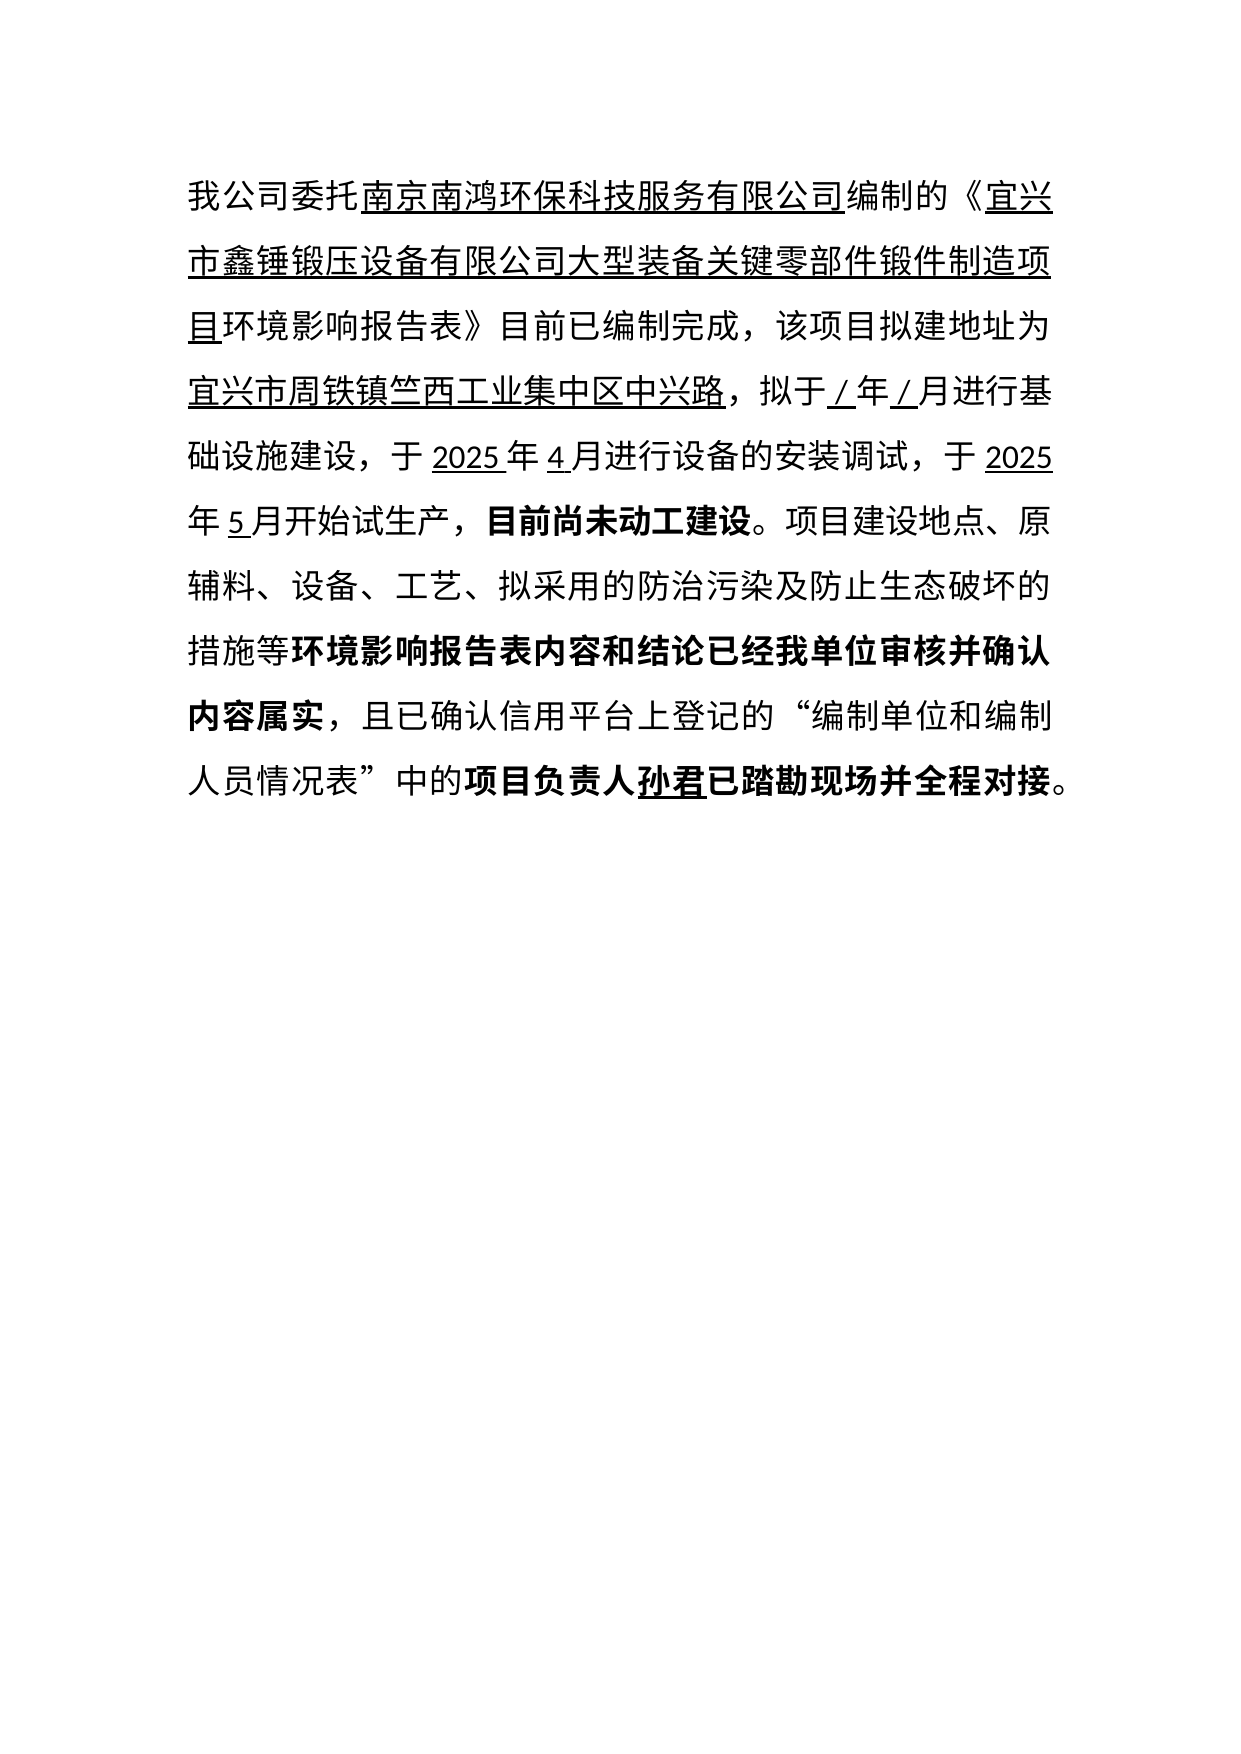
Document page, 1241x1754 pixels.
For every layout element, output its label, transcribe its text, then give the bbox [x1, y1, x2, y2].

text 我公司委托南京南鸿环保科技服务有限公司编制的《宜兴市鑫锤锻压设备有限公司大型装备关键零部件锻件制造项目环境影响报告表》目前已编制完成，该项目拟建地址为宜兴市周铁镇竺西工业集中区中兴路，拟于 / 年 / 月进行基础设施建设，于2025年4月进行设备的安装调试，于2025年5月开始试生产，目前尚未动工建设。项目建设地点、原辅料、设备、工艺、拟采用的防治污染及防止生态破坏的措施等环境影响报告表内容和结论已经我单位审核并确认内容属实，且已确认信用平台上登记的“编制单位和编制人员情况表”中的项目负责人孙君已踏勘现场并全程对接。 [187, 162, 1053, 844]
